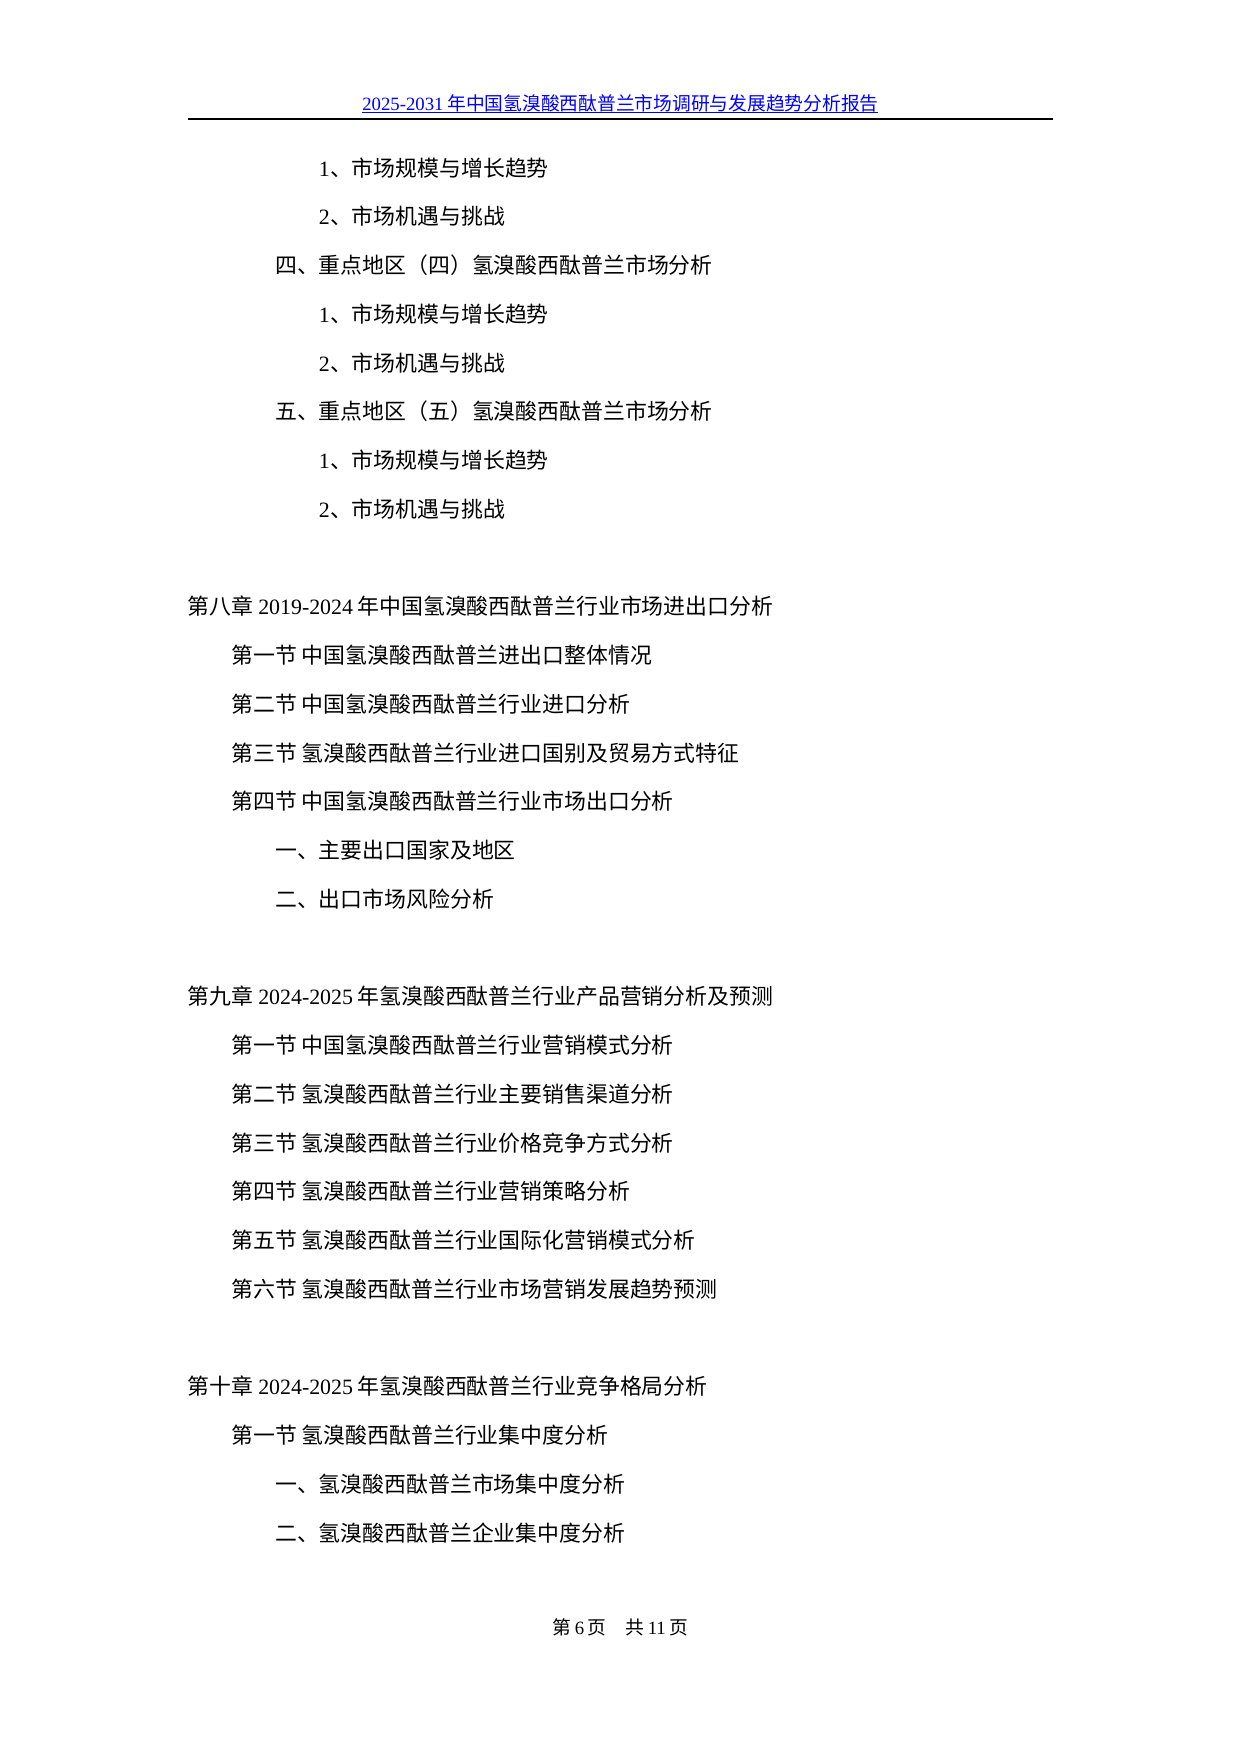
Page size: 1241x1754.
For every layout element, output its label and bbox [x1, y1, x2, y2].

text [187, 150, 1053, 1548]
